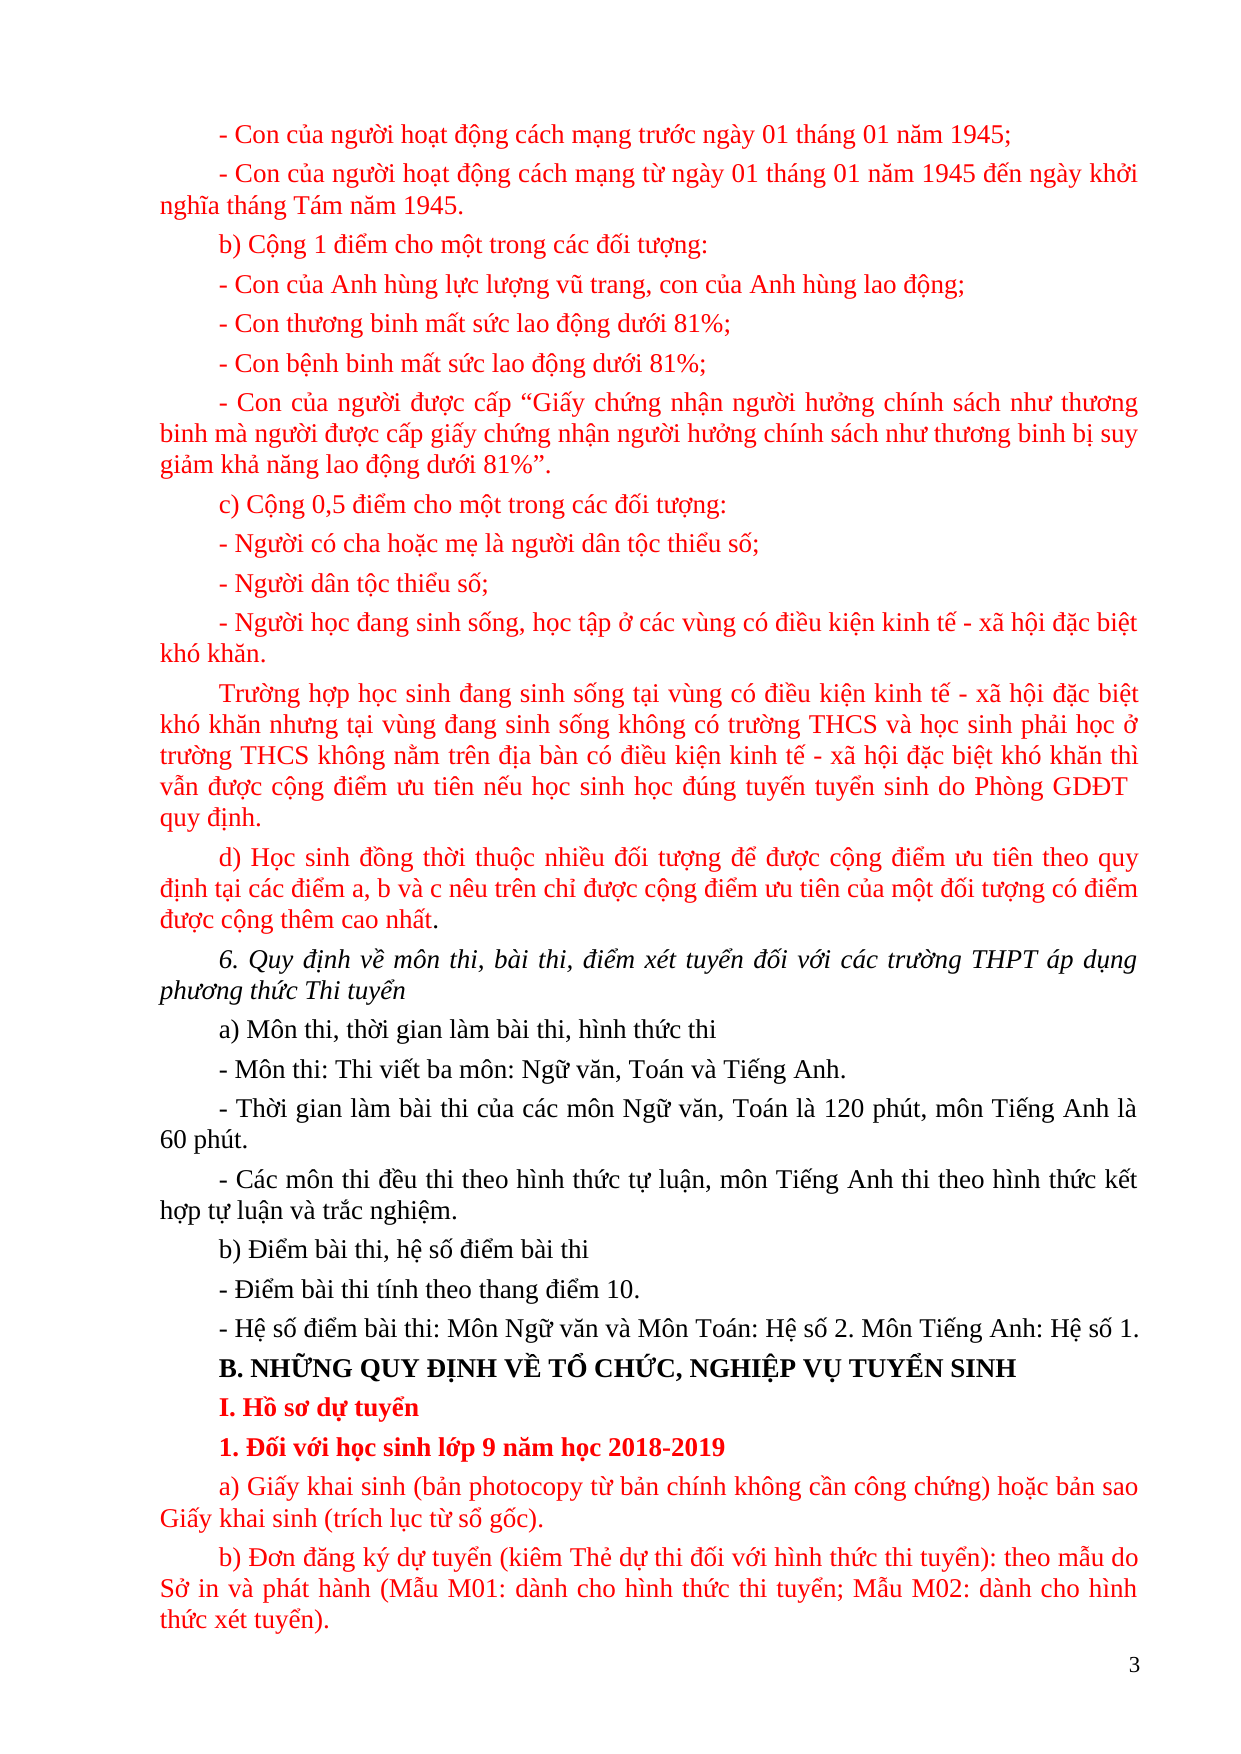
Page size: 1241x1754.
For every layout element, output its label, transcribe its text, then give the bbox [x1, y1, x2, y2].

text 6. Quy định về môn thi, bài thi, điểm xét tuyển đối với các trường THPT áp dụng phương thức Thi tuyển [159, 943, 1140, 1005]
text - Hệ số điểm bài thi: Môn Ngữ văn và Môn Toán: Hệ số 2. Môn Tiếng Anh: Hệ số 1. [159, 1313, 1149, 1344]
text - Người học đang sinh sống, học tập ở các vùng có điều kiện kinh tế - xã hội đặc biệt khó khăn. [159, 606, 1140, 669]
text b) Đơn đăng ký dự tuyển (kiêm Thẻ dự thi đối với hình thức thi tuyển): theo mẫu do Sở in và phát hành (Mẫu M01: dành cho hình thức thi tuyển; Mẫu M02: dành cho hình thức xét tuyển). [159, 1541, 1140, 1634]
text b) Cộng 1 điểm cho một trong các đối tượng: [159, 228, 1140, 259]
text 1. Đối với học sinh lớp 9 năm học 2018-2019 [159, 1431, 1140, 1462]
text d) Học sinh đồng thời thuộc nhiều đối tượng để được cộng điểm ưu tiên theo quy định tại các điểm a, b và c nêu trên chỉ được cộng điểm ưu tiên của một đối tượng có điểm được cộng thêm cao nhất. [159, 841, 1140, 934]
text a) Môn thi, thời gian làm bài thi, hình thức thi [159, 1013, 1140, 1044]
text - Môn thi: Thi viết ba môn: Ngữ văn, Toán và Tiếng Anh. [159, 1053, 1140, 1084]
text - Con bệnh binh mất sức lao động dưới 81%; [159, 347, 1140, 378]
text c) Cộng 0,5 điểm cho một trong các đối tượng: [159, 488, 1140, 519]
text - Con của người hoạt động cách mạng từ ngày 01 tháng 01 năm 1945 đến ngày khởi nghĩa tháng Tám năm 1945. [159, 158, 1140, 220]
text a) Giấy khai sinh (bản photocopy từ bản chính không cần công chứng) hoặc bản sao Giấy khai sinh (trích lục từ sổ gốc). [159, 1471, 1140, 1533]
text - Các môn thi đều thi theo hình thức tự luận, môn Tiếng Anh thi theo hình thức kết hợp tự luận và trắc nghiệm. [159, 1163, 1140, 1225]
text b) Điểm bài thi, hệ số điểm bài thi [159, 1234, 1140, 1265]
text - Người dân tộc thiểu số; [159, 567, 1140, 598]
text - Người có cha hoặc mẹ là người dân tộc thiểu số; [159, 527, 1140, 558]
text - Con của người hoạt động cách mạng trước ngày 01 tháng 01 năm 1945; [159, 118, 1140, 149]
text B. NHỮNG QUY ĐỊNH VỀ TỔ CHỨC, NGHIỆP VỤ TUYỂN SINH [159, 1352, 1140, 1383]
text Trường hợp học sinh đang sinh sống tại vùng có điều kiện kinh tế - xã hội đặc biệt khó khăn nhưng tại vùng đang sinh sống không có trường THCS và học sinh phải học ở trường THCS không nằm trên địa bàn có điều kiện kinh tế - xã hội đặc biệt khó khăn thì vẫn được cộng điểm ưu tiên nếu học sinh học đúng tuyến tuyển sinh do Phòng GDĐT quy định. [159, 677, 1140, 833]
text I. Hồ sơ dự tuyển [159, 1392, 1140, 1423]
text - Con của người được cấp “Giấy chứng nhận người hưởng chính sách như thương binh mà người được cấp giấy chứng nhận người hưởng chính sách như thương binh bị suy giảm khả năng lao động dưới 81%”. [159, 386, 1140, 479]
text - Con thương binh mất sức lao động dưới 81%; [159, 307, 1140, 338]
text - Thời gian làm bài thi của các môn Ngữ văn, Toán là 120 phút, môn Tiếng Anh là 60 phút. [159, 1092, 1140, 1155]
text - Điểm bài thi tính theo thang điểm 10. [159, 1273, 1140, 1304]
text - Con của Anh hùng lực lượng vũ trang, con của Anh hùng lao động; [159, 268, 1140, 299]
